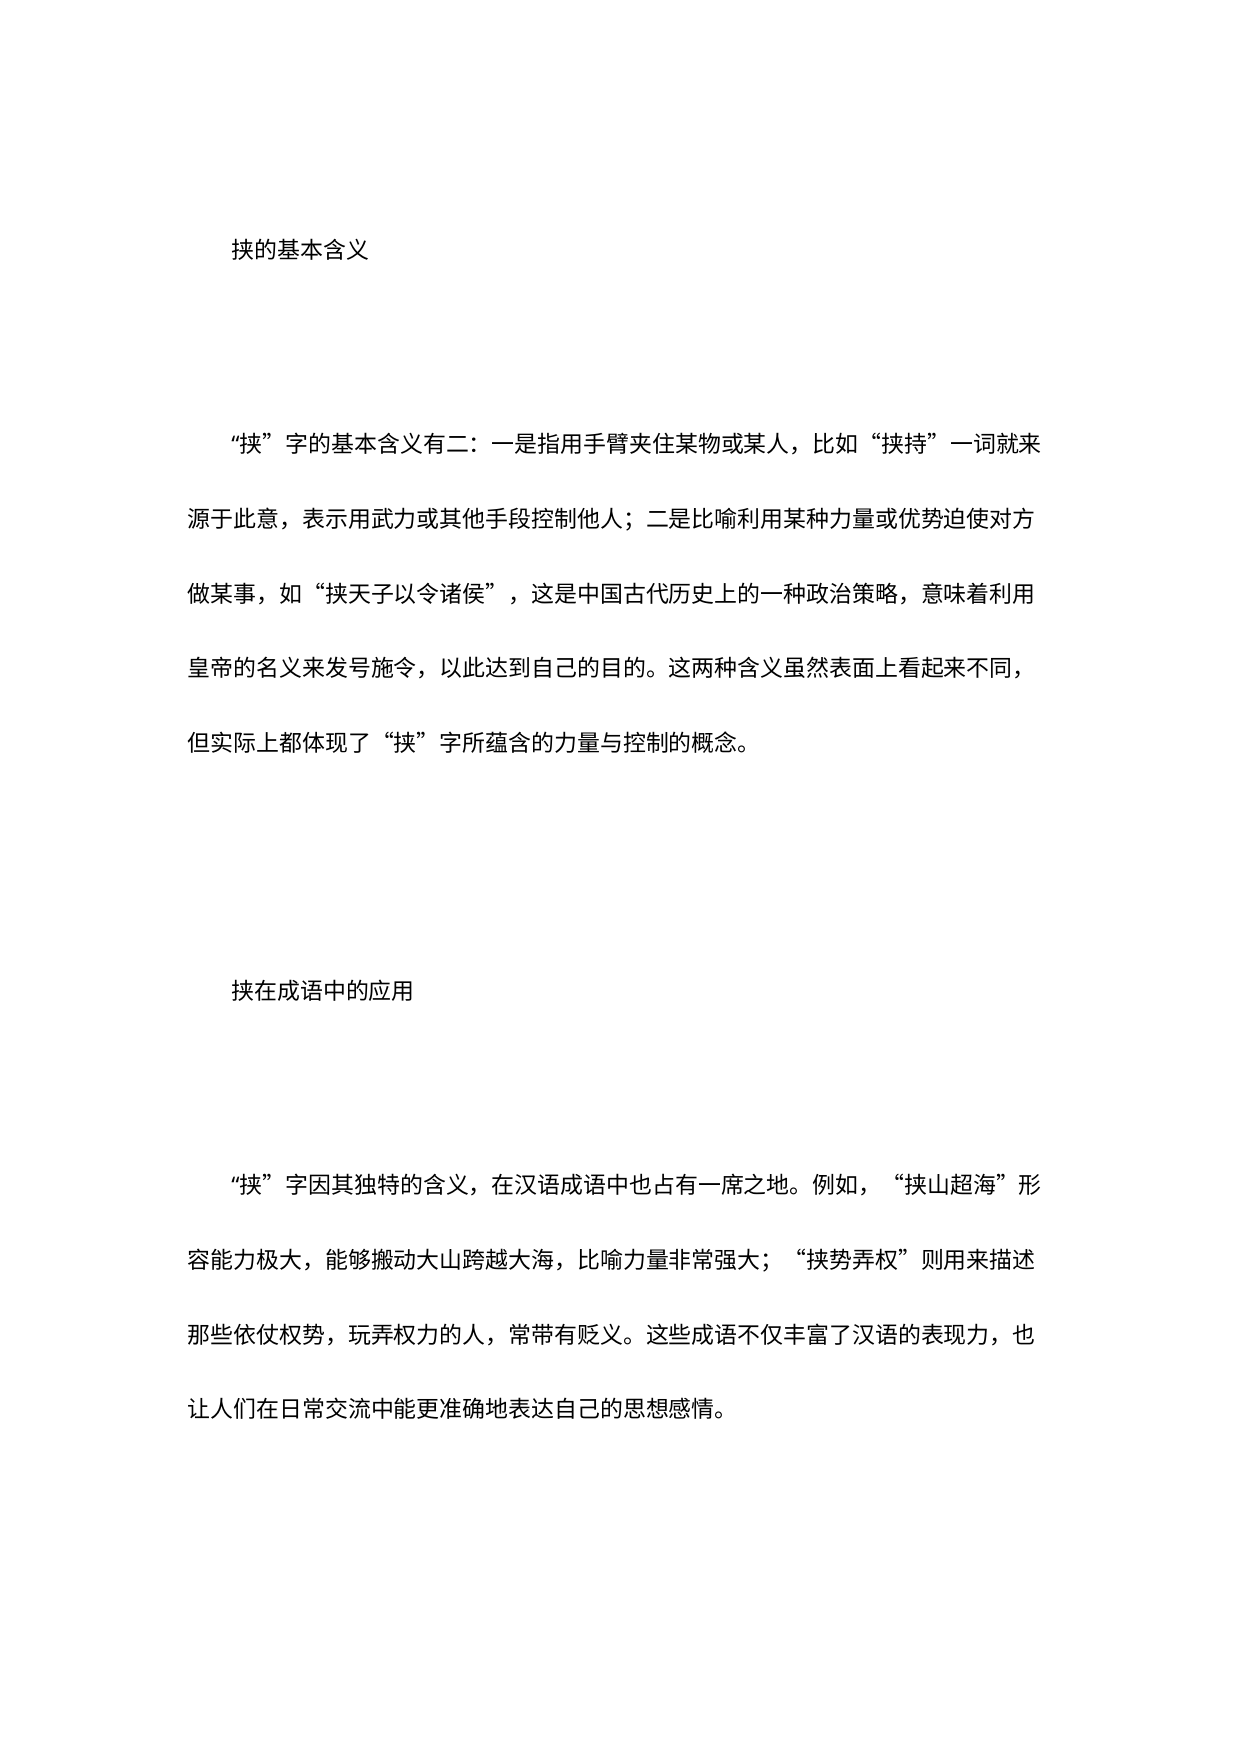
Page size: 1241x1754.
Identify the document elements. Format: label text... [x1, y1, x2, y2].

text “挟”字的基本含义有二：一是指用手臂夹住某物或某人，比如“挟持”一词就来源于此意，表示用武力或其他手段控制他人；二是比喻利用某种力量或优势迫使对方做某事，如“挟天子以令诸侯”，这是中国古代历史上的一种政治策略，意味着利用皇帝的名义来发号施令，以此达到自己的目的。这两种含义虽然表面上看起来不同，但实际上都体现了“挟”字所蕴含的力量与控制的概念。 [187, 410, 1053, 774]
text 挟的基本含义 [187, 216, 1053, 281]
text 挟在成语中的应用 [187, 957, 1053, 1022]
text “挟”字因其独特的含义，在汉语成语中也占有一席之地。例如，“挟山超海”形容能力极大，能够搬动大山跨越大海，比喻力量非常强大；“挟势弄权”则用来描述那些依仗权势，玩弄权力的人，常带有贬义。这些成语不仅丰富了汉语的表现力，也让人们在日常交流中能更准确地表达自己的思想感情。 [187, 1151, 1053, 1441]
